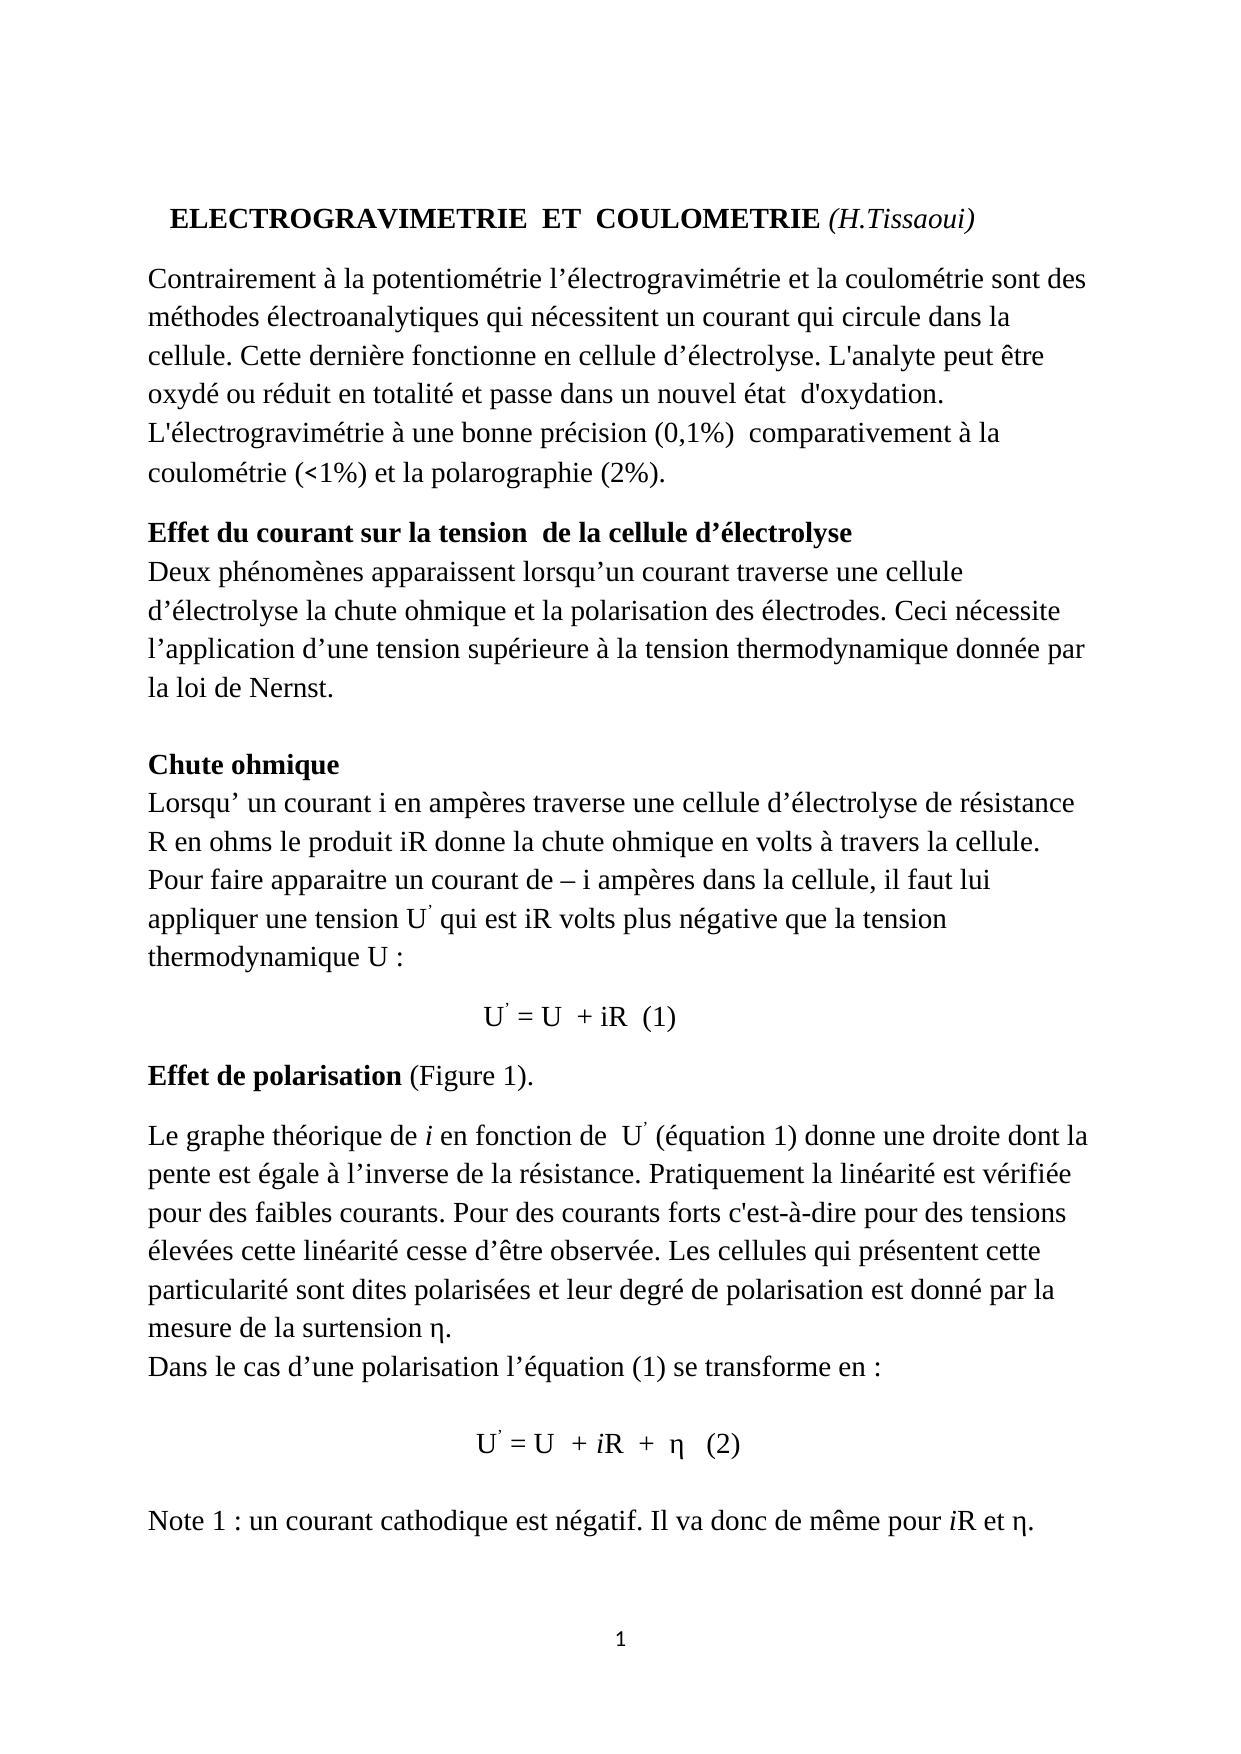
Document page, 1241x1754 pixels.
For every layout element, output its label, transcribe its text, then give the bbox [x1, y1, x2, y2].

text Dans le cas d’une polarisation l’équation (1) se transforme en : [148, 1349, 1093, 1382]
text Effet de polarisation (Figure 1). [148, 1058, 1093, 1092]
text Effet du courant sur la tension de la cellule d’électrolyse [148, 516, 1093, 549]
text U’ = U + iR (1) [148, 999, 1093, 1032]
text Deux phénomènes apparaissent lorsqu’un courant traverse une cellule d’électrolyse la chute ohmique et la polarisation des électrodes. Ceci nécessite l’application d’une tension supérieure à la tension thermodynamique donnée par la loi de Nernst. [148, 554, 1093, 703]
text Le graphe théorique de i en fonction de U’ (équation 1) donne une droite dont la pente est égale à l’inverse de la résistance. Pratiquement la linéarité est vérifiée pour des faibles courants. Pour des courants forts c'est-à-dire pour des tensions élevées cette linéarité cesse d’être observée. Les cellules qui présentent cette particularité sont dites polarisées et leur degré de polarisation est donné par la mesure de la surtension η. [148, 1118, 1093, 1344]
text ELECTROGRAVIMETRIE ET COULOMETRIE (H.Tissaoui) [148, 201, 1093, 235]
text U’ = U + iR + η (2) [148, 1426, 1093, 1459]
text Contrairement à la potentiométrie l’électrogravimétrie et la coulométrie sont des méthodes électroanalytiques qui nécessitent un courant qui circule dans la cellule. Cette dernière fonctionne en cellule d’électrolyse. L'analyte peut être oxydé ou réduit en totalité et passe dans un nouvel état d'oxydation. L'électrogravimétrie à une bonne précision (0,1%) comparativement à la coulométrie (˂1%) et la polarographie (2%). [148, 261, 1093, 489]
text Lorsqu’ un courant i en ampères traverse une cellule d’électrolyse de résistance R en ohms le produit iR donne la chute ohmique en volts à travers la cellule. Pour faire apparaitre un courant de – i ampères dans la cellule, il faut lui appliquer une tension U’ qui est iR volts plus négative que la tension thermodynamique U : [148, 785, 1093, 973]
text Note 1 : un courant cathodique est négatif. Il va donc de même pour iR et η. [148, 1503, 1093, 1537]
text Chute ohmique [148, 747, 1093, 780]
